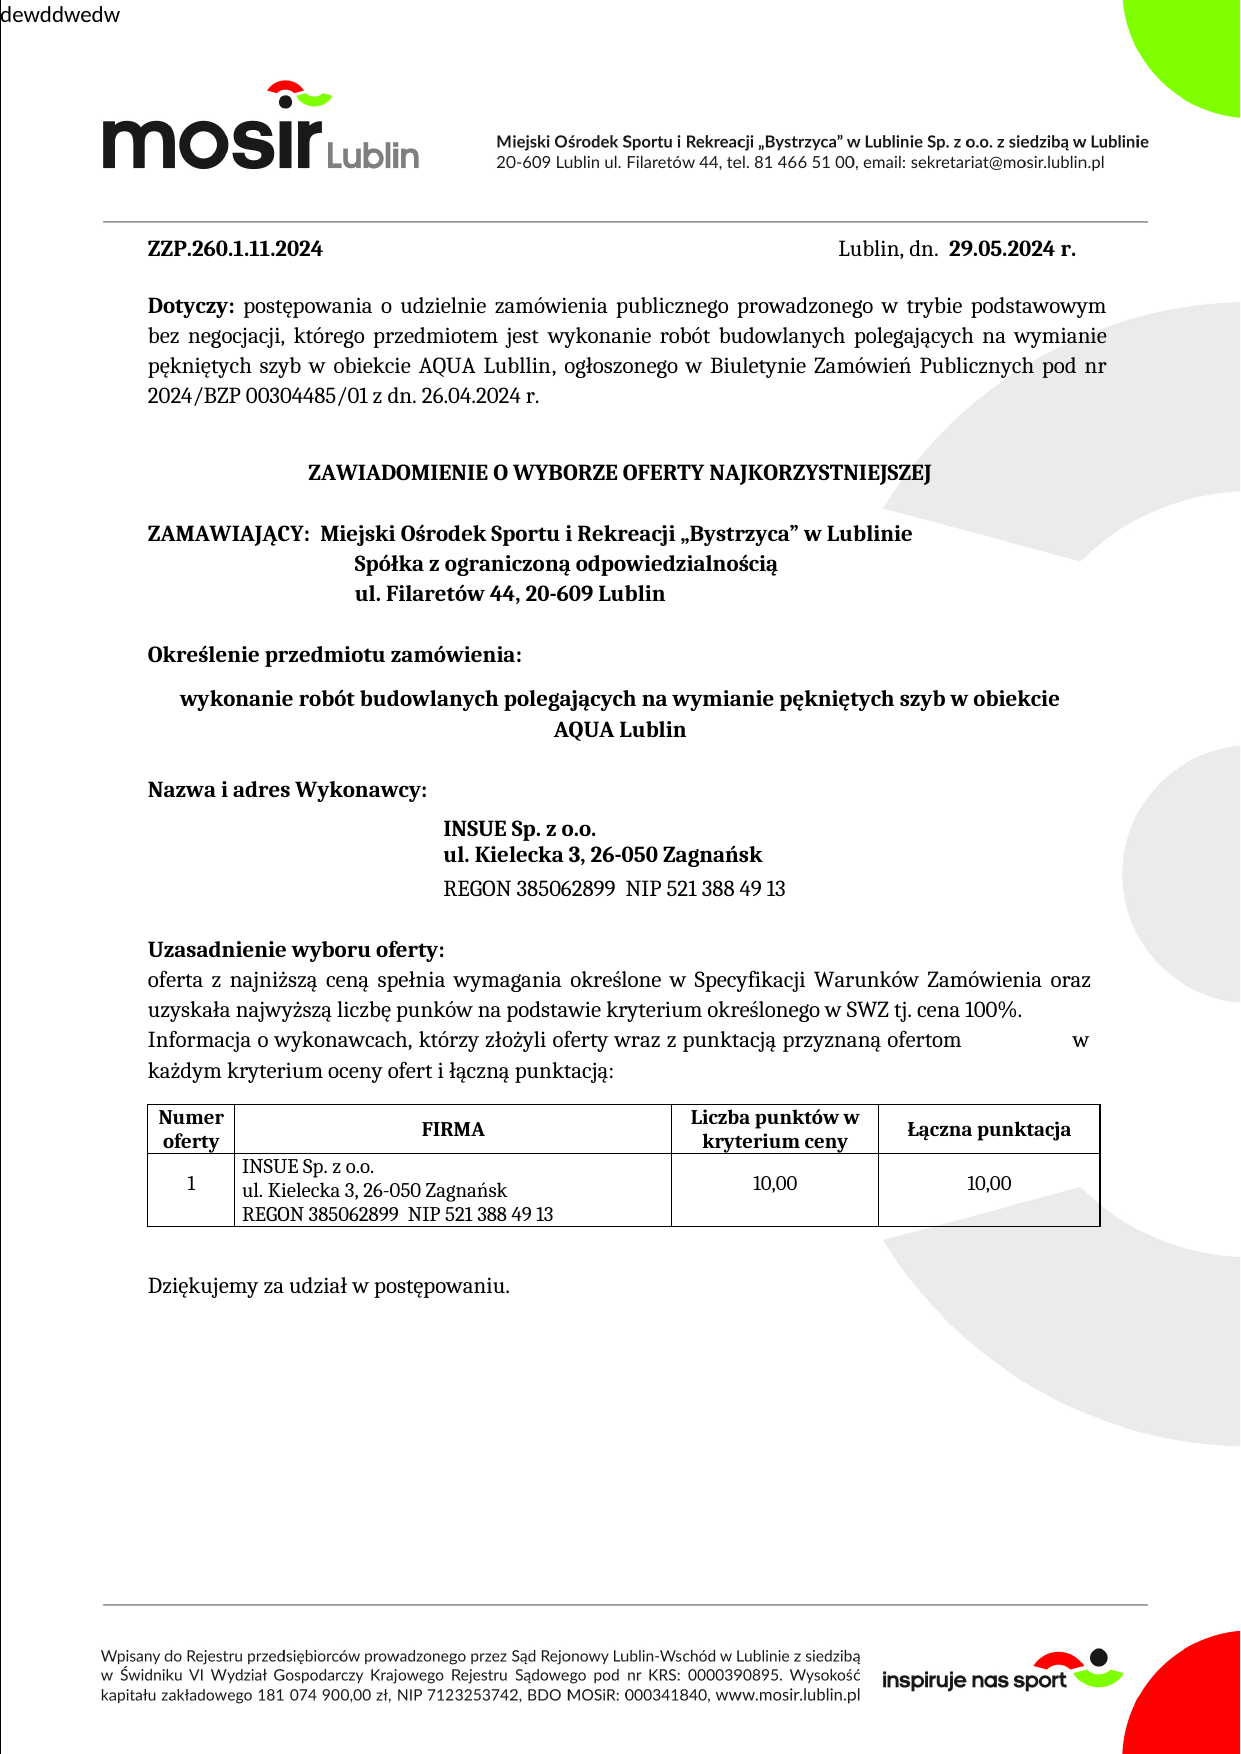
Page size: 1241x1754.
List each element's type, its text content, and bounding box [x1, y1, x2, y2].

text Spółka z ograniczoną odpowiedzialnością [354, 551, 1048, 577]
text Informacja o wykonawcach, którzy złożyli oferty wraz z punktacją przyznaną ofertom w każdym kryterium oceny ofert i łączną punktacją: [148, 1027, 1092, 1084]
text Uzasadnienie wyboru oferty: [148, 937, 1092, 963]
text Nazwa i adres Wykonawcy: [148, 777, 1092, 803]
text Określenie przedmiotu zamówienia: [148, 641, 1092, 668]
table_header Liczba punktów w kryterium ceny [672, 1105, 878, 1153]
text Dziękujemy za udział w postępowaniu. [148, 1272, 1092, 1299]
text Dotyczy: postępowania o udzielnie zamówienia publicznego prowadzonego w trybie podstawowym bez negocjacji, którego przedmiotem jest wykonanie robót budowlanych polegających na wymianie pękniętych szyb w obiekcie AQUA Lubllin, ogłoszonego w Biuletynie Zamówień Publicznych pod nr 2024/BZP 00304485/01 z dn. 26.04.2024 r. [148, 292, 1107, 409]
text ul. Filaretów 44, 20-609 Lublin [354, 581, 1048, 607]
text ul. Kielecka 3, 26-050 Zagnańsk [443, 842, 797, 868]
table_cell 1 [148, 1154, 234, 1226]
text ZAWIADOMIENIE O WYBORZE OFERTY NAJKORZYSTNIEJSZEJ [148, 460, 1092, 486]
table_header Łączna punktacja [879, 1105, 1099, 1153]
text INSUE Sp. z o.o. [443, 816, 797, 842]
text wykonanie robót budowlanych polegających na wymianie pękniętych szyb w obiekcie AQUA Lublin [148, 686, 1092, 743]
table_header FIRMA [235, 1105, 671, 1153]
table_header Numer oferty [148, 1105, 234, 1153]
text REGON 385062899 NIP 521 388 49 13 [443, 807, 1092, 903]
table_cell INSUE Sp. z o.o. ul. Kielecka 3, 26-050 Zagnańsk REGON 385062899 NIP 521 388 49 13 [235, 1154, 671, 1226]
picture [0, 0, 1241, 1754]
table_cell 10,00 [672, 1154, 878, 1226]
table_cell 10,00 [879, 1154, 1099, 1226]
text oferta z najniższą ceną spełnia wymagania określone w Specyfikacji Warunków Zamówienia oraz uzyskała najwyższą liczbę punków na podstawie kryterium określonego w SWZ tj. cena 100%. [148, 967, 1092, 1023]
text ZAMAWIAJĄCY: Miejski Ośrodek Sportu i Rekreacji „Bystrzyca” w Lublinie [148, 521, 1048, 547]
text ZZP.260.1.11.2024 Lublin, dn. 29.05.2024 r. [148, 236, 1092, 263]
